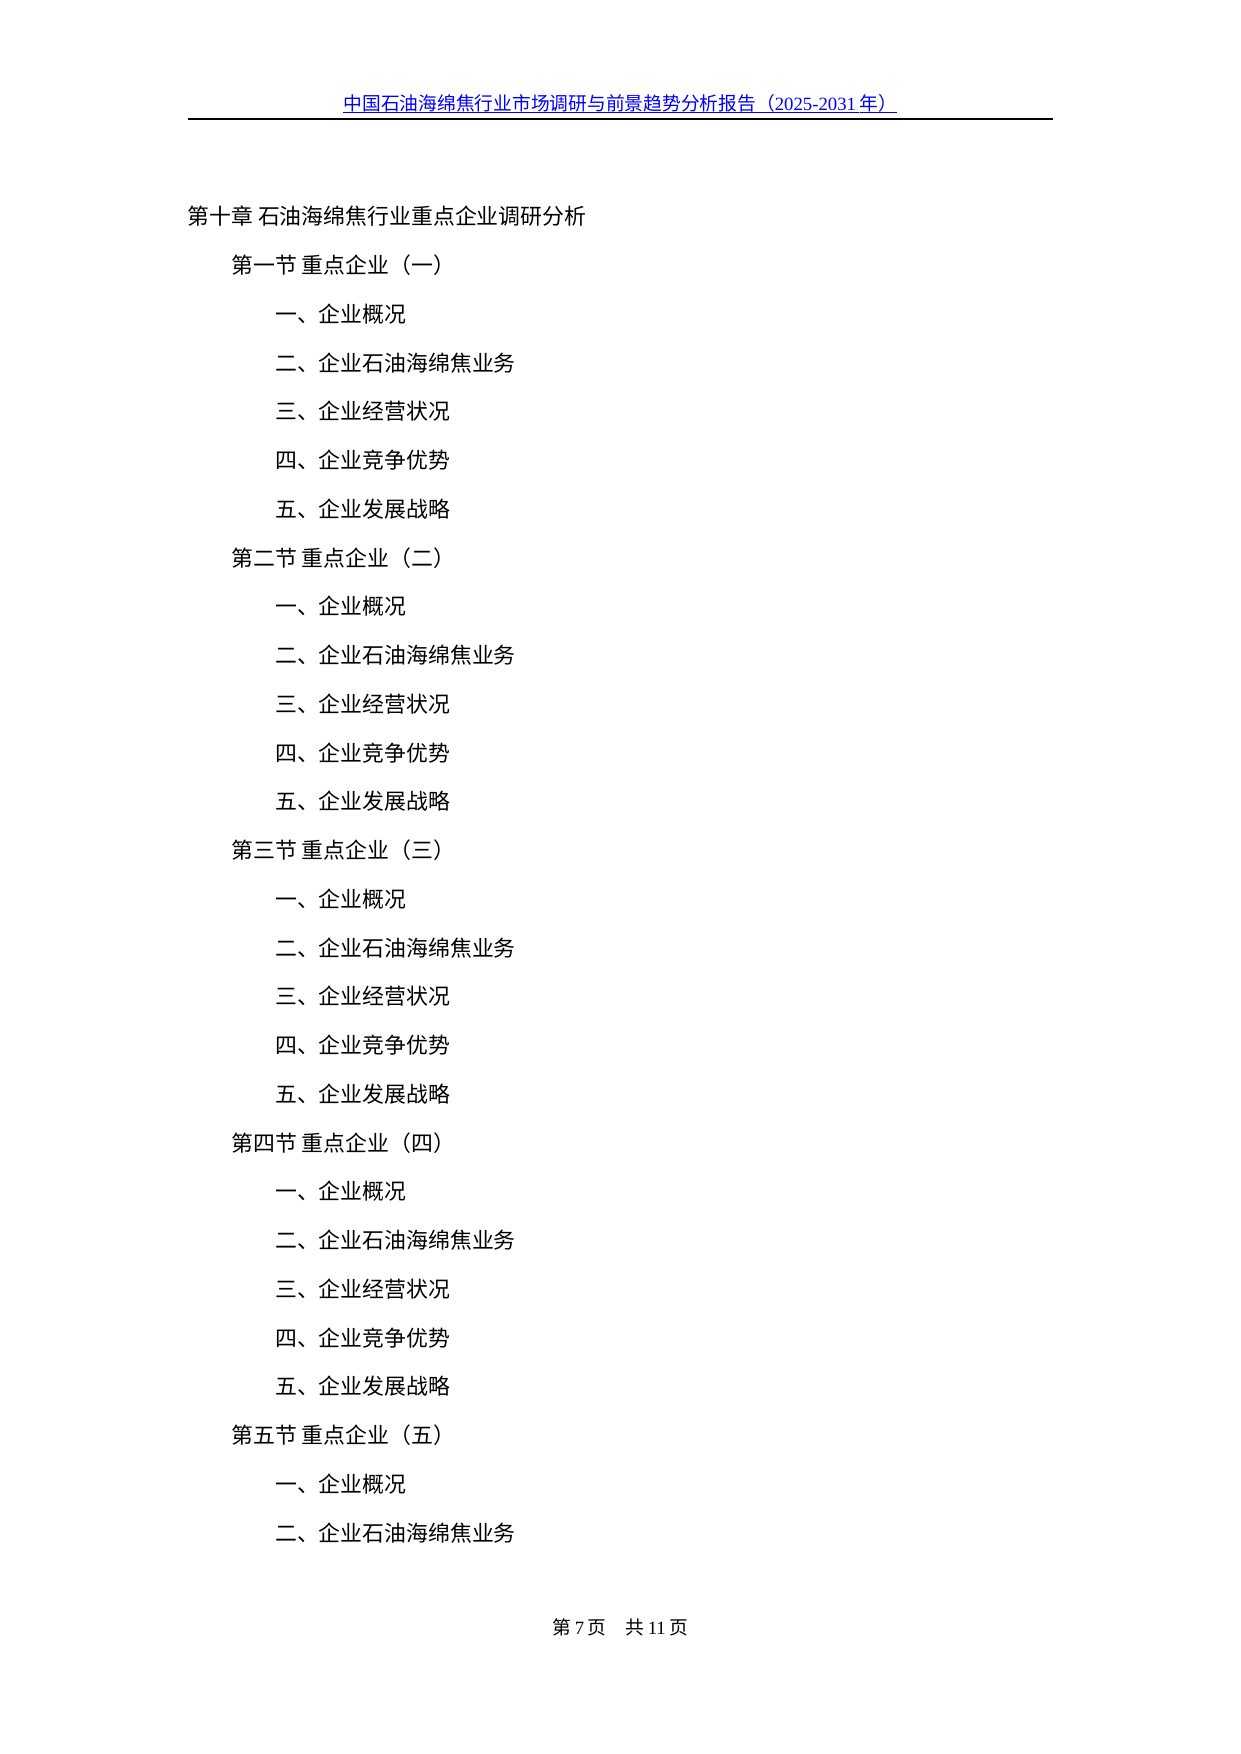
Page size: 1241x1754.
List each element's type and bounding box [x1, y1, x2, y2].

text [187, 150, 1053, 1548]
